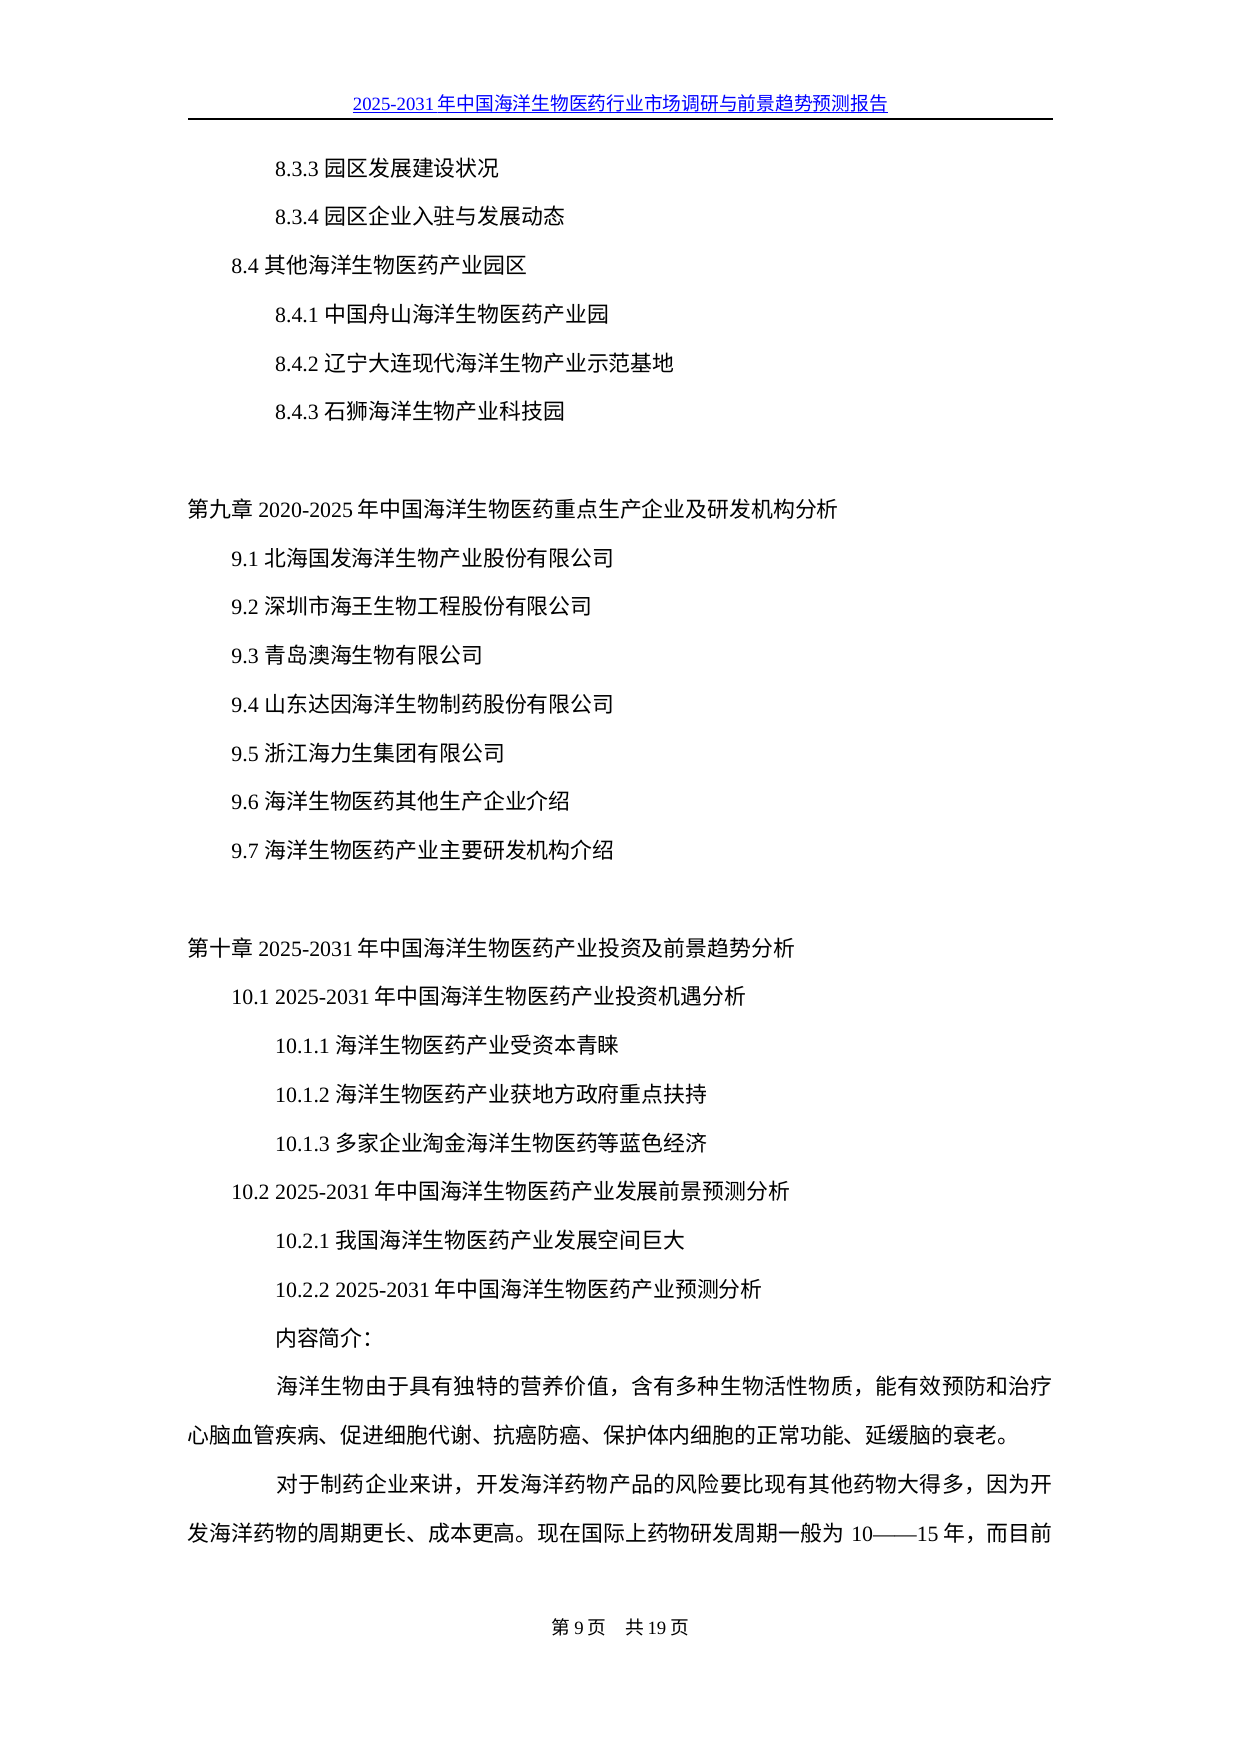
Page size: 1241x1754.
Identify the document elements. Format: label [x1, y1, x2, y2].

text [187, 150, 1053, 1548]
